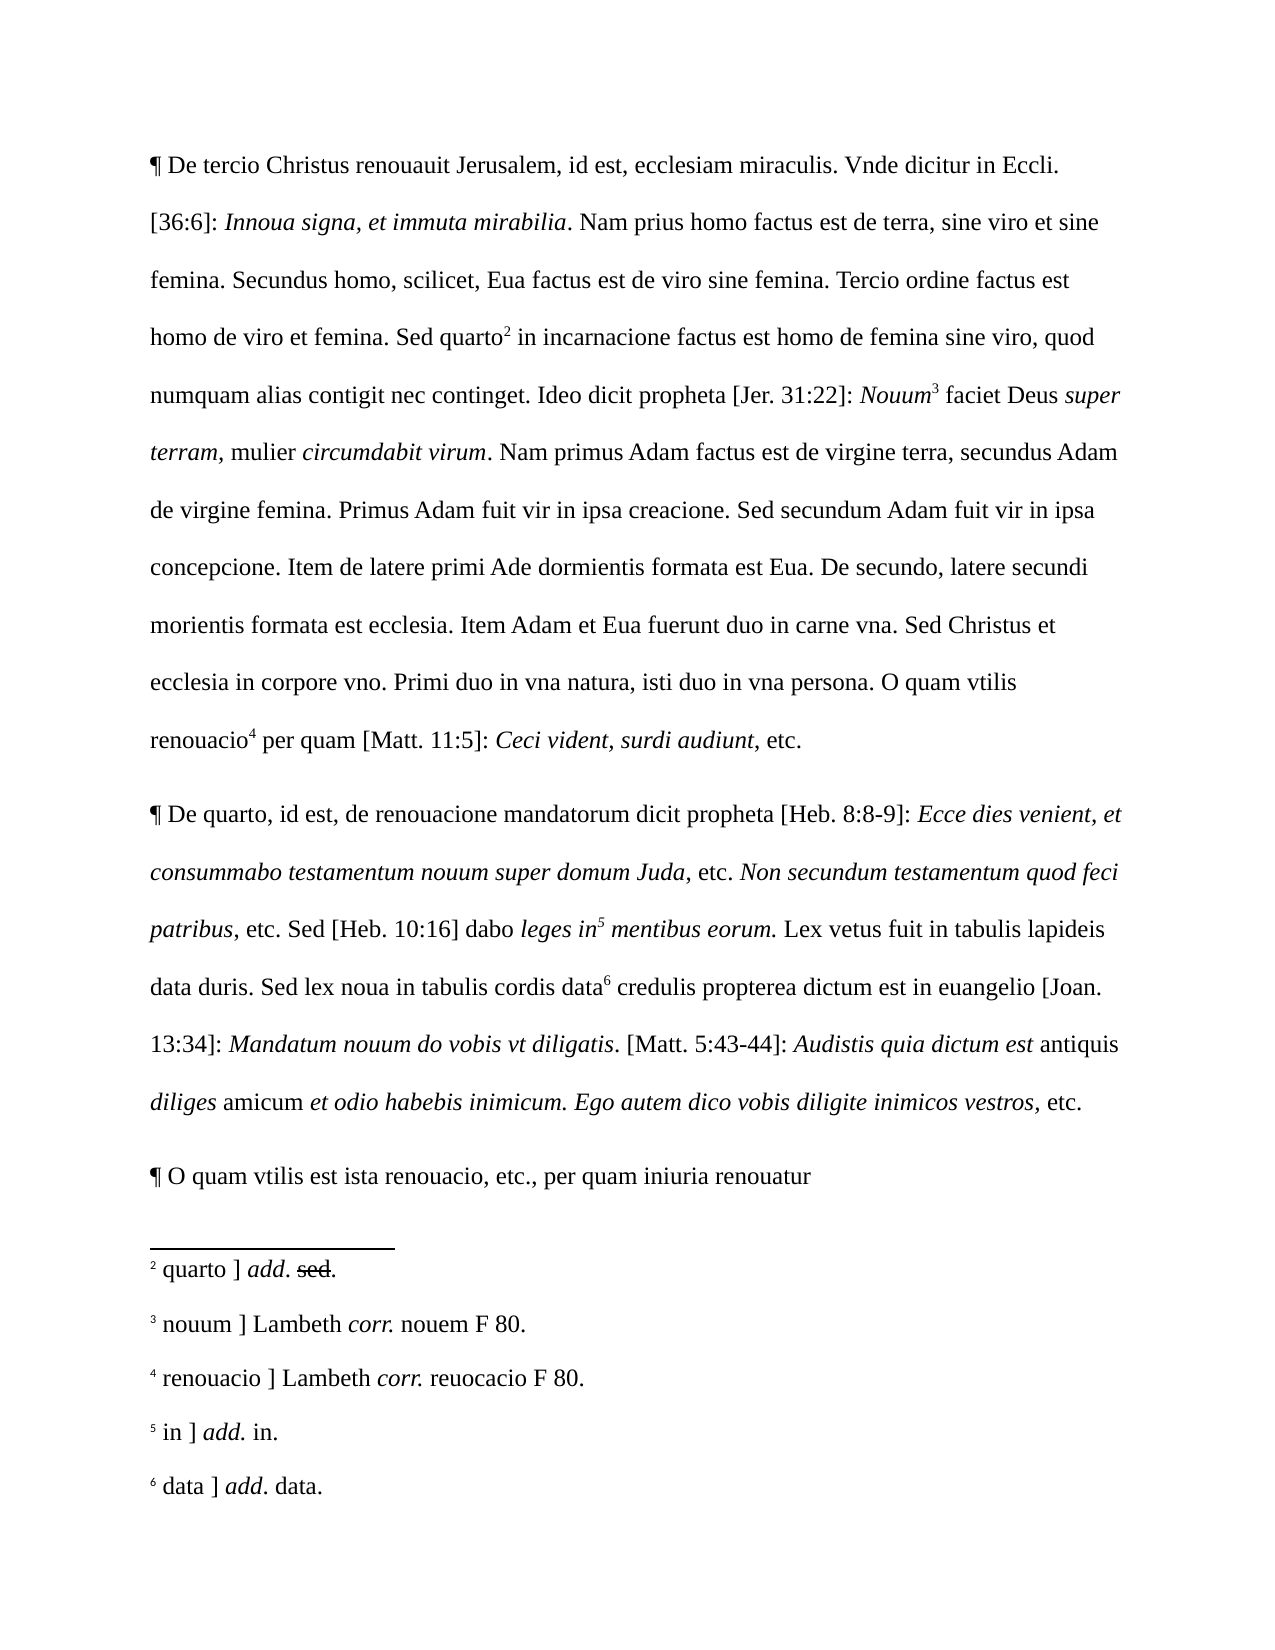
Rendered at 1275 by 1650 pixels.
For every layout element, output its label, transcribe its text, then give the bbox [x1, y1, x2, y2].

text ¶ De tercio Christus renouauit Jerusalem, id est, ecclesiam miraculis. Vnde dicitur in Eccli. [36:6]: Innoua signa, et immuta mirabilia. Nam prius homo factus est de terra, sine viro et sine femina. Secundus homo, scilicet, Eua factus est de viro sine femina. Tercio ordine factus est homo de viro et femina. Sed quarto in incarnacione factus est homo de femina sine viro, quod numquam alias contigit nec continget. Ideo dicit propheta [Jer. 31:22]: Nouum faciet Deus super terram, mulier circumdabit virum. Nam primus Adam factus est de virgine terra, secundus Adam de virgine femina. Primus Adam fuit vir in ipsa creacione. Sed secundum Adam fuit vir in ipsa concepcione. Item de latere primi Ade dormientis formata est Eua. De secundo, latere secundi morientis formata est ecclesia. Item Adam et Eua fuerunt duo in carne vna. Sed Christus et ecclesia in corpore vno. Primi duo in vna natura, isti duo in vna persona. O quam vtilis renouacio per quam [Matt. 11:5]: Ceci vident, surdi audiunt, etc. [150, 150, 1125, 754]
text ¶ De quarto, id est, de renouacione mandatorum dicit propheta [Heb. 8:8-9]: Ecce dies venient, et consummabo testamentum nouum super domum Juda, etc. Non secundum testamentum quod feci patribus, etc. Sed [Heb. 10:16] dabo leges in mentibus eorum. Lex vetus fuit in tabulis lapideis data duris. Sed lex noua in tabulis cordis data credulis propterea dictum est in euangelio [Joan. 13:34]: Mandatum nouum do vobis vt diligatis. [Matt. 5:43-44]: Audistis quia dictum est antiquis diliges amicum et odio habebis inimicum. Ego autem dico vobis diligite inimicos vestros, etc. [150, 799, 1125, 1115]
text ¶ O quam vtilis est ista renouacio, etc., per quam iniuria renouatur [150, 1161, 1125, 1189]
